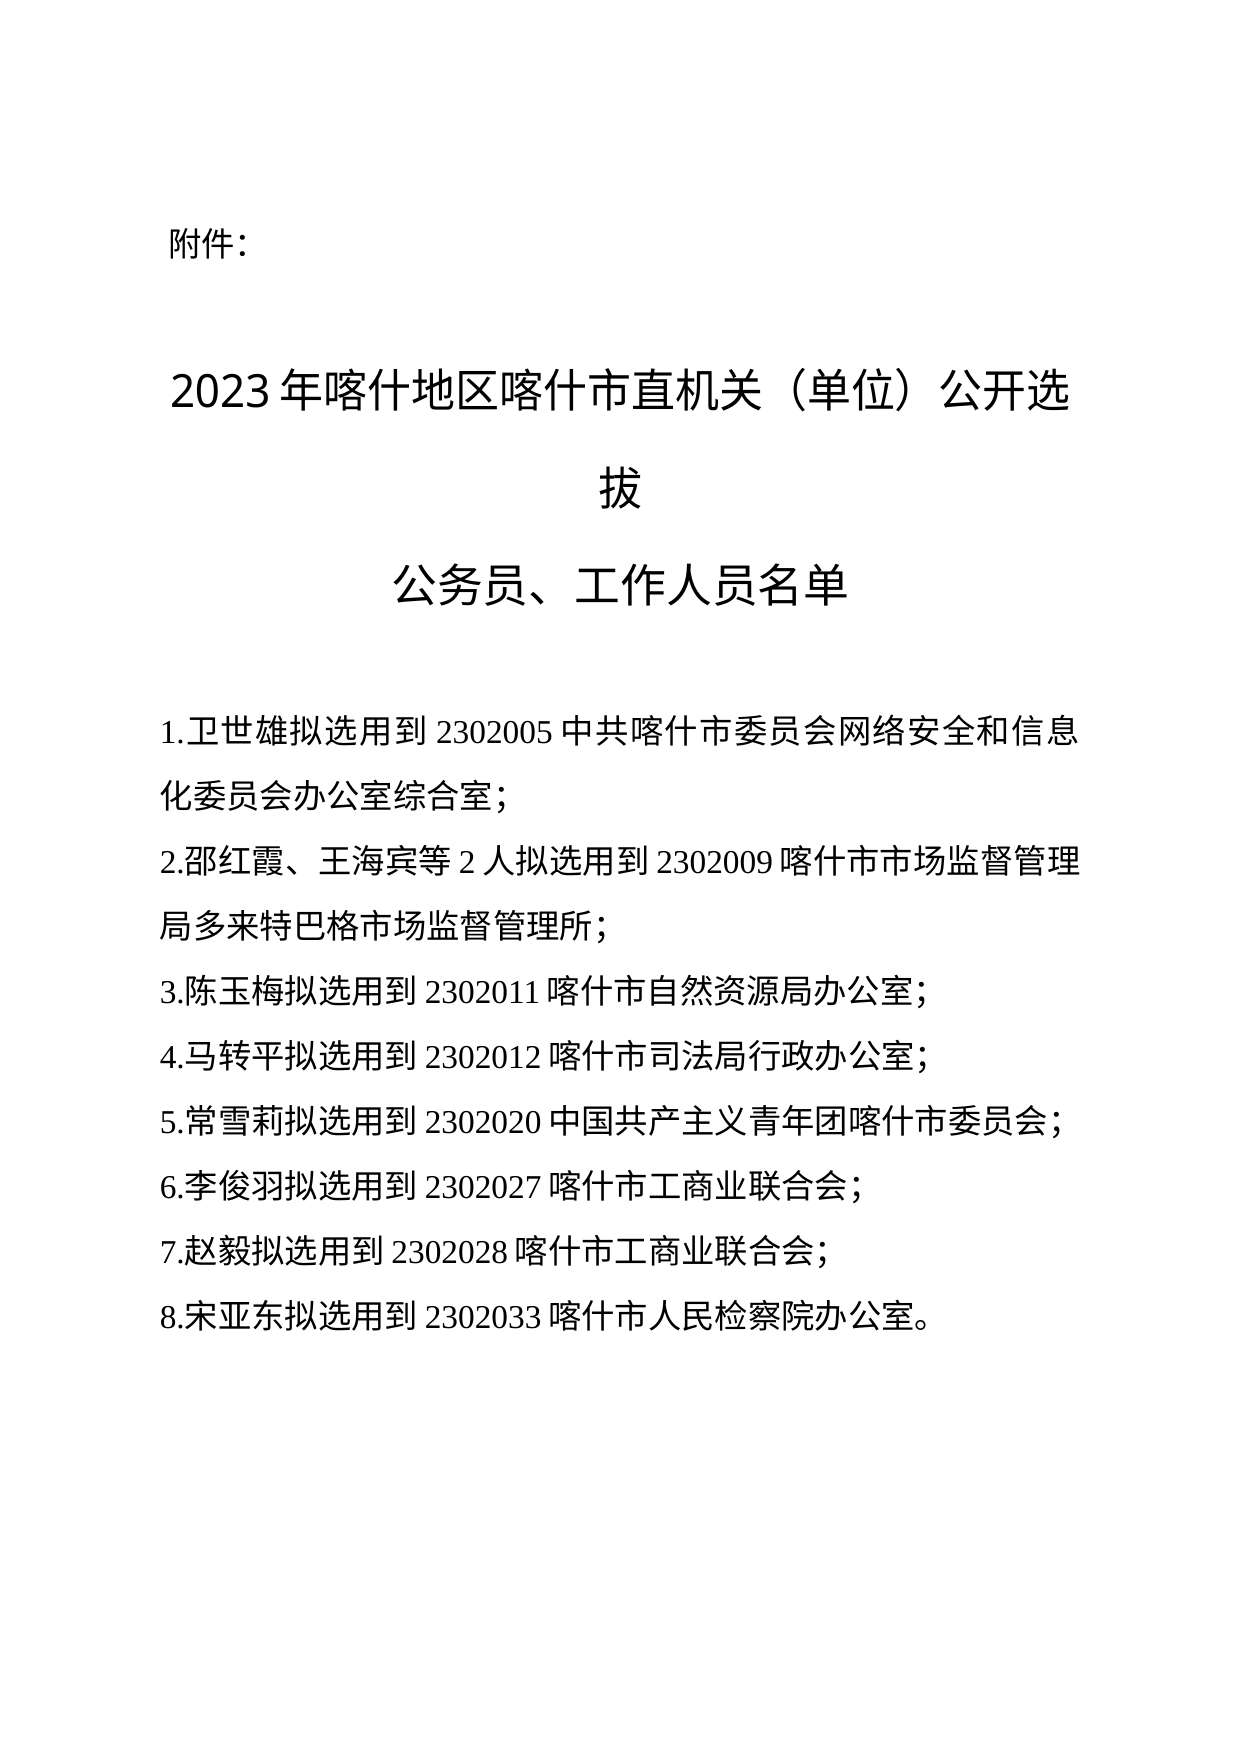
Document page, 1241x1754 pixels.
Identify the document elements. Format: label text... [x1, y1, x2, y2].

text 公务员、工作人员名单 [159, 534, 1081, 632]
list 7.赵毅拟选用到2302028喀什市工商业联合会； [159, 1217, 1081, 1282]
list 6.李俊羽拟选用到2302027喀什市工商业联合会； [159, 1152, 1081, 1217]
list 4.马转平拟选用到2302012喀什市司法局行政办公室； [159, 1022, 1081, 1087]
list 5.常雪莉拟选用到2302020中国共产主义青年团喀什市委员会； [159, 1087, 1081, 1152]
list 2.邵红霞、王海宾等2人拟选用到2302009喀什市市场监督管理局多来特巴格市场监督管理所； [159, 827, 1081, 957]
list 8.宋亚东拟选用到2302033喀什市人民检察院办公室。 [159, 1282, 1081, 1347]
list 3.陈玉梅拟选用到2302011喀什市自然资源局办公室； [159, 957, 1081, 1022]
list 1.卫世雄拟选用到2302005中共喀什市委员会网络安全和信息化委员会办公室综合室； [159, 697, 1081, 827]
text 附件： [159, 209, 1081, 274]
text 2023年喀什地区喀什市直机关（单位）公开选拔 [159, 339, 1081, 534]
